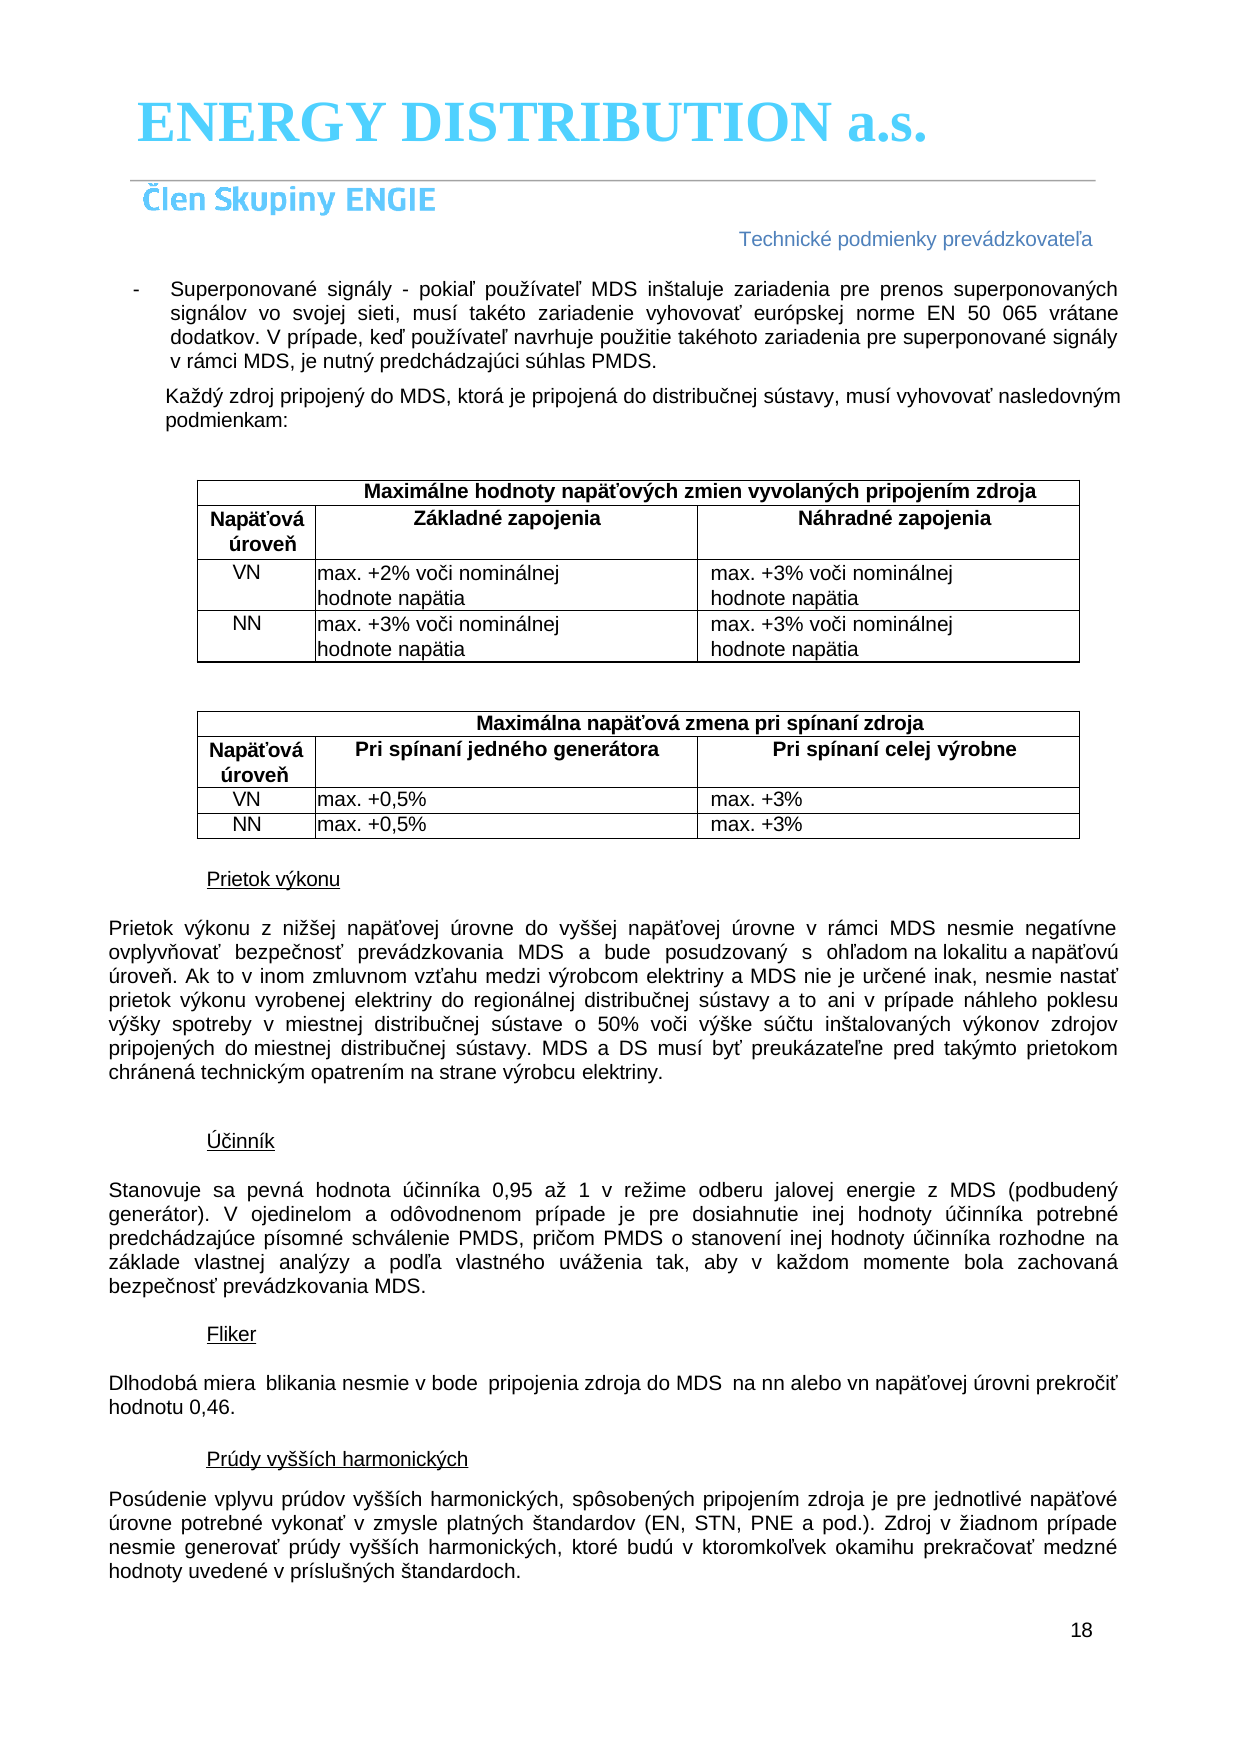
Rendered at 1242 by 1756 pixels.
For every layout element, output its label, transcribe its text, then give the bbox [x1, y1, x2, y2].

table_cell Pri spínaní jedného generátora [316, 737, 697, 787]
table_cell max. +3% [698, 788, 1079, 812]
text Účinník [206, 1129, 1131, 1153]
table_cell max. +0,5% [316, 814, 697, 838]
text Posúdenie vplyvu prúdov vyšších harmonických, spôsobených pripojením zdroja je pre jednotlivé napäťové úrovne potrebné vykonať v zmysle platných štandardov (EN, STN, PNE a pod.). Zdroj v žiadnom prípade nesmie generovať prúdy vyšších harmonických, ktoré budú v ktoromkoľvek okamihu prekračovať medzné hodnoty uvedené v príslušných štandardoch. [108, 1487, 1119, 1583]
table_cell Napäťová úroveň [198, 506, 315, 559]
table_cell VN [198, 788, 315, 812]
table_cell max. +3% voči nominálnej hodnote napätia [698, 560, 1079, 610]
text Stanovuje sa pevná hodnota účinníka 0,95 až 1 v režime odberu jalovej energie z MDS (podbudený generátor). V ojedinelom a odôvodnenom prípade je pre dosiahnutie inej hodnoty účinníka potrebné predchádzajúce písomné schválenie PMDS, pričom PMDS o stanovení inej hodnoty účinníka rozhodne na základe vlastnej analýzy a podľa vlastného uváženia tak, aby v každom momente bola zachovaná bezpečnosť prevádzkovania MDS. [108, 1178, 1118, 1298]
picture [233, 185, 435, 216]
text Prietok výkonu [206, 867, 1131, 891]
table_cell Náhradné zapojenia [698, 506, 1079, 559]
table_cell Pri spínaní celej výrobne [698, 737, 1079, 787]
picture [215, 187, 232, 211]
table_cell max. +3% voči nominálnej hodnote napätia [316, 611, 697, 661]
table_cell NN [198, 611, 315, 661]
table_cell max. +2% voči nominálnej hodnote napätia [316, 560, 697, 610]
table_cell max. +0,5% [316, 788, 697, 812]
table_header Maximálne hodnoty napäťových zmien vyvolaných pripojením zdroja [198, 481, 1079, 505]
table_header Maximálna napäťová zmena pri spínaní zdroja [198, 712, 1079, 736]
table_cell max. +3% [698, 814, 1079, 838]
table_cell NN [198, 814, 315, 838]
text Fliker [206, 1322, 1131, 1346]
picture [143, 183, 205, 211]
table_cell VN [198, 560, 315, 610]
text Prúdy vyšších harmonických [206, 1446, 1131, 1470]
table_cell Základné zapojenia [316, 506, 697, 559]
text Dlhodobá miera blikania nesmie v bode pripojenia zdroja do MDS na nn alebo vn napäťovej úrovni prekročiť hodnotu 0,46. [108, 1371, 1119, 1419]
table_cell Napäťová úroveň [198, 737, 315, 787]
list Superponované signály - pokiaľ používateľ MDS inštaluje zariadenia pre prenos superponovaných signálov vo svojej sieti, musí takéto zariadenie vyhovovať európskej norme EN 50 065 vrátane dodatkov. V prípade, keď používateľ navrhuje použitie takéhoto zariadenia pre superponované signály v rámci MDS, je nutný predchádzajúci súhlas PMDS. [133, 277, 1119, 373]
text Prietok výkonu z nižšej napäťovej úrovne do vyššej napäťovej úrovne v rámci MDS nesmie negatívne ovplyvňovať bezpečnosť prevádzkovania MDS a bude posudzovaný s ohľadom na lokalitu a napäťovú úroveň. Ak to v inom zmluvnom vzťahu medzi výrobcom elektriny a MDS nie je určené inak, nesmie nastať prietok výkonu vyrobenej elektriny do regionálnej distribučnej sústavy a to ani v prípade náhleho poklesu výšky spotreby v miestnej distribučnej sústave o 50% voči výške súčtu inštalovaných výkonov zdrojov pripojených do miestnej distribučnej sústavy. MDS a DS musí byť preukázateľne pred takýmto prietokom chránená technickým opatrením na strane výrobcu elektriny. [108, 916, 1119, 1084]
text Každý zdroj pripojený do MDS, ktorá je pripojená do distribučnej sústavy, musí vyhovovať nasledovným podmienkam: [165, 384, 1131, 432]
table_cell max. +3% voči nominálnej hodnote napätia [698, 611, 1079, 661]
